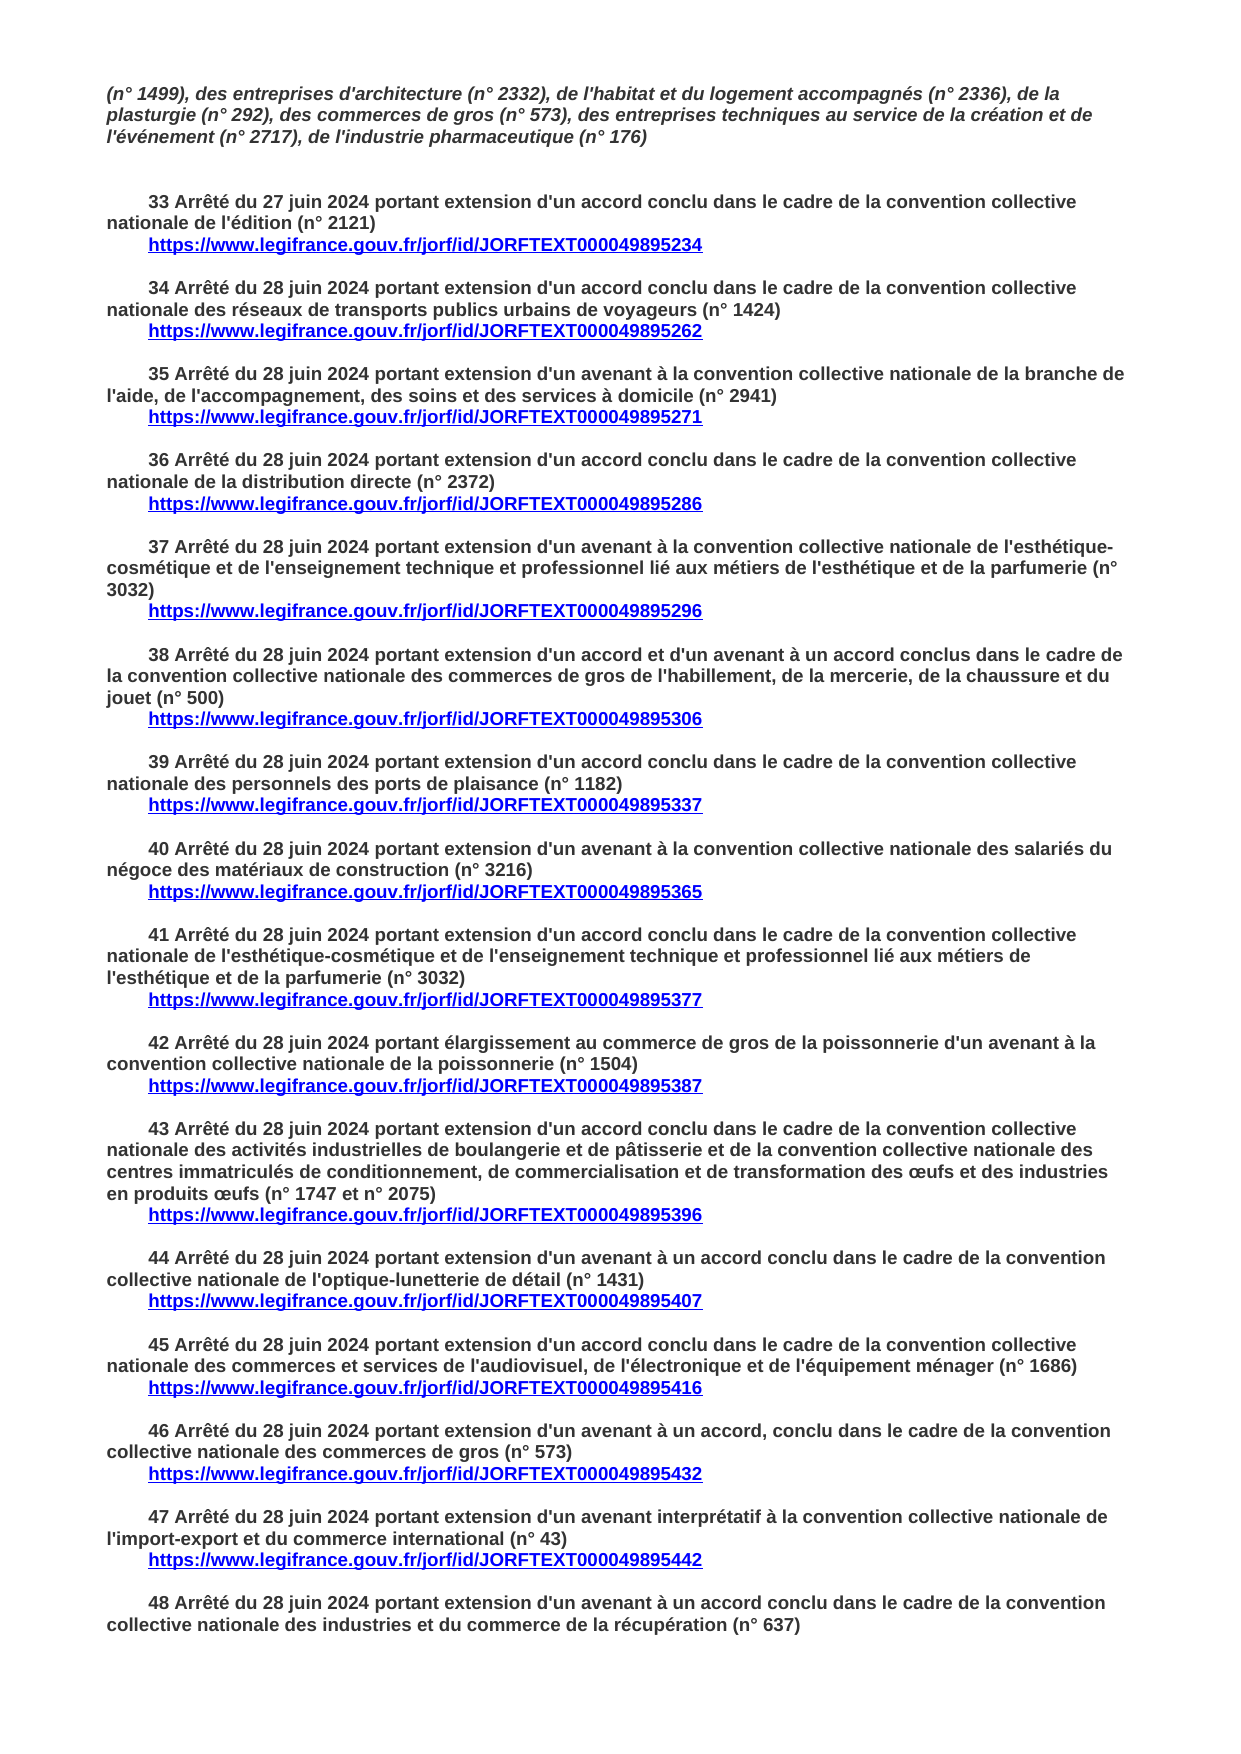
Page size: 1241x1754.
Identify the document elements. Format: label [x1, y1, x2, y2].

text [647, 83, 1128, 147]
text [106, 169, 1128, 1635]
